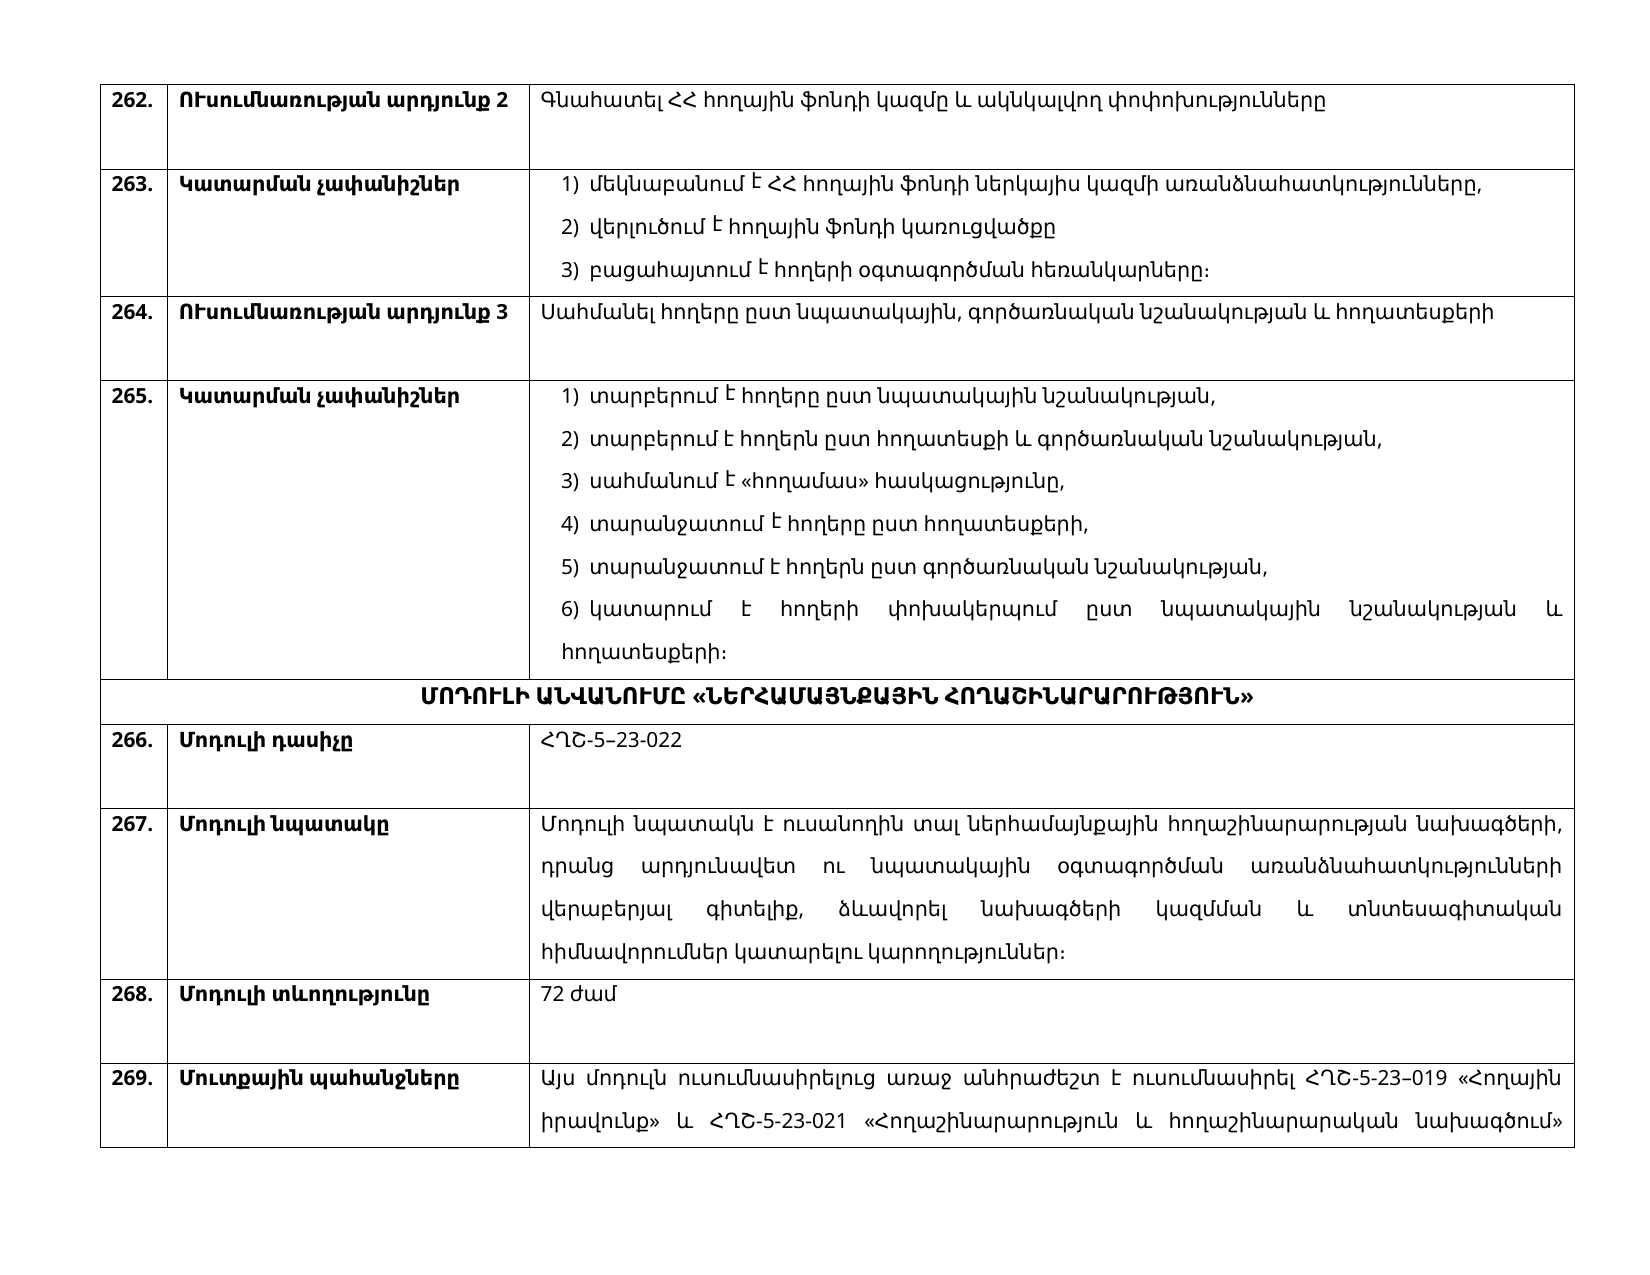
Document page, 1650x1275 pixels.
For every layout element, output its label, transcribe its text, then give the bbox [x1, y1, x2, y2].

table_cell Մոդուլի դասիչը [168, 725, 529, 808]
table_cell Կատարման չափանիշներ [168, 170, 529, 296]
table_cell ՈՒսումնառության արդյունք 2 [168, 85, 529, 168]
table_cell 72 ժամ [530, 980, 1574, 1062]
table_cell [101, 170, 167, 296]
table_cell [530, 1064, 1574, 1147]
table_cell [101, 1064, 167, 1147]
table_cell Մոդուլի տևողությունը [168, 980, 529, 1062]
table_cell Կատարման չափանիշներ [168, 381, 529, 678]
table_cell [101, 980, 167, 1062]
table_cell Մոդուլի նպատակն է ուսանողին տալ ներհամայնքային հողաշինարարության նախագծերի, դրանց արդյունավետ ու նպատակային օգտագործման առանձնահատկությունների վերաբերյալ գիտելիք, ձևավորել նախագծերի կազմման և տնտեսագիտական հիմնավորումներ կատարելու կարողություններ։ [530, 809, 1574, 978]
table_cell մեկնաբանում է ՀՀ հողային ֆոնդի ներկայիս կազմի առանձնահատկությունները, վերլուծում է հողային ֆոնդի կառուցվածքը բացահայտում է հողերի օգտագործման հեռանկարները։ [530, 170, 1574, 296]
table_cell [101, 297, 167, 380]
table_cell ՀՂՇ-5–23-022 [530, 725, 1574, 808]
table_cell Սահմանել հողերը ըստ նպատակային, գործառնական նշանակության և հողատեսքերի [530, 297, 1574, 380]
table_cell ՄՈԴՈՒԼԻ ԱՆՎԱՆՈՒՄԸ «ՆԵՐՀԱՄԱՅՆՔԱՅԻՆ ՀՈՂԱՇԻՆԱՐԱՐՈՒԹՅՈՒՆ» [101, 680, 1574, 724]
table_cell [101, 381, 167, 678]
table_cell Գնահատել ՀՀ հողային ֆոնդի կազմը և ակնկալվող փոփոխությունները [530, 85, 1574, 168]
table_cell [101, 725, 167, 808]
table_cell տարբերում է հողերը ըստ նպատակային նշանակության, տարբերում է հողերն ըստ հողատեսքի և գործառնական նշանակության, սահմանում է «հողամաս» հասկացությունը, տարանջատում է հողերը ըստ հողատեսքերի, տարանջատում է հողերն ըստ գործառնական նշանակության, կատարում է հողերի փոխակերպում ըստ նպատակային նշանակության և հողատեսքերի։ [530, 381, 1574, 678]
table_cell Մոդուլի նպատակը [168, 809, 529, 978]
table_cell [101, 85, 167, 168]
table_cell ՈՒսումնառության արդյունք 3 [168, 297, 529, 380]
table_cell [168, 1064, 529, 1147]
table_cell [101, 809, 167, 978]
